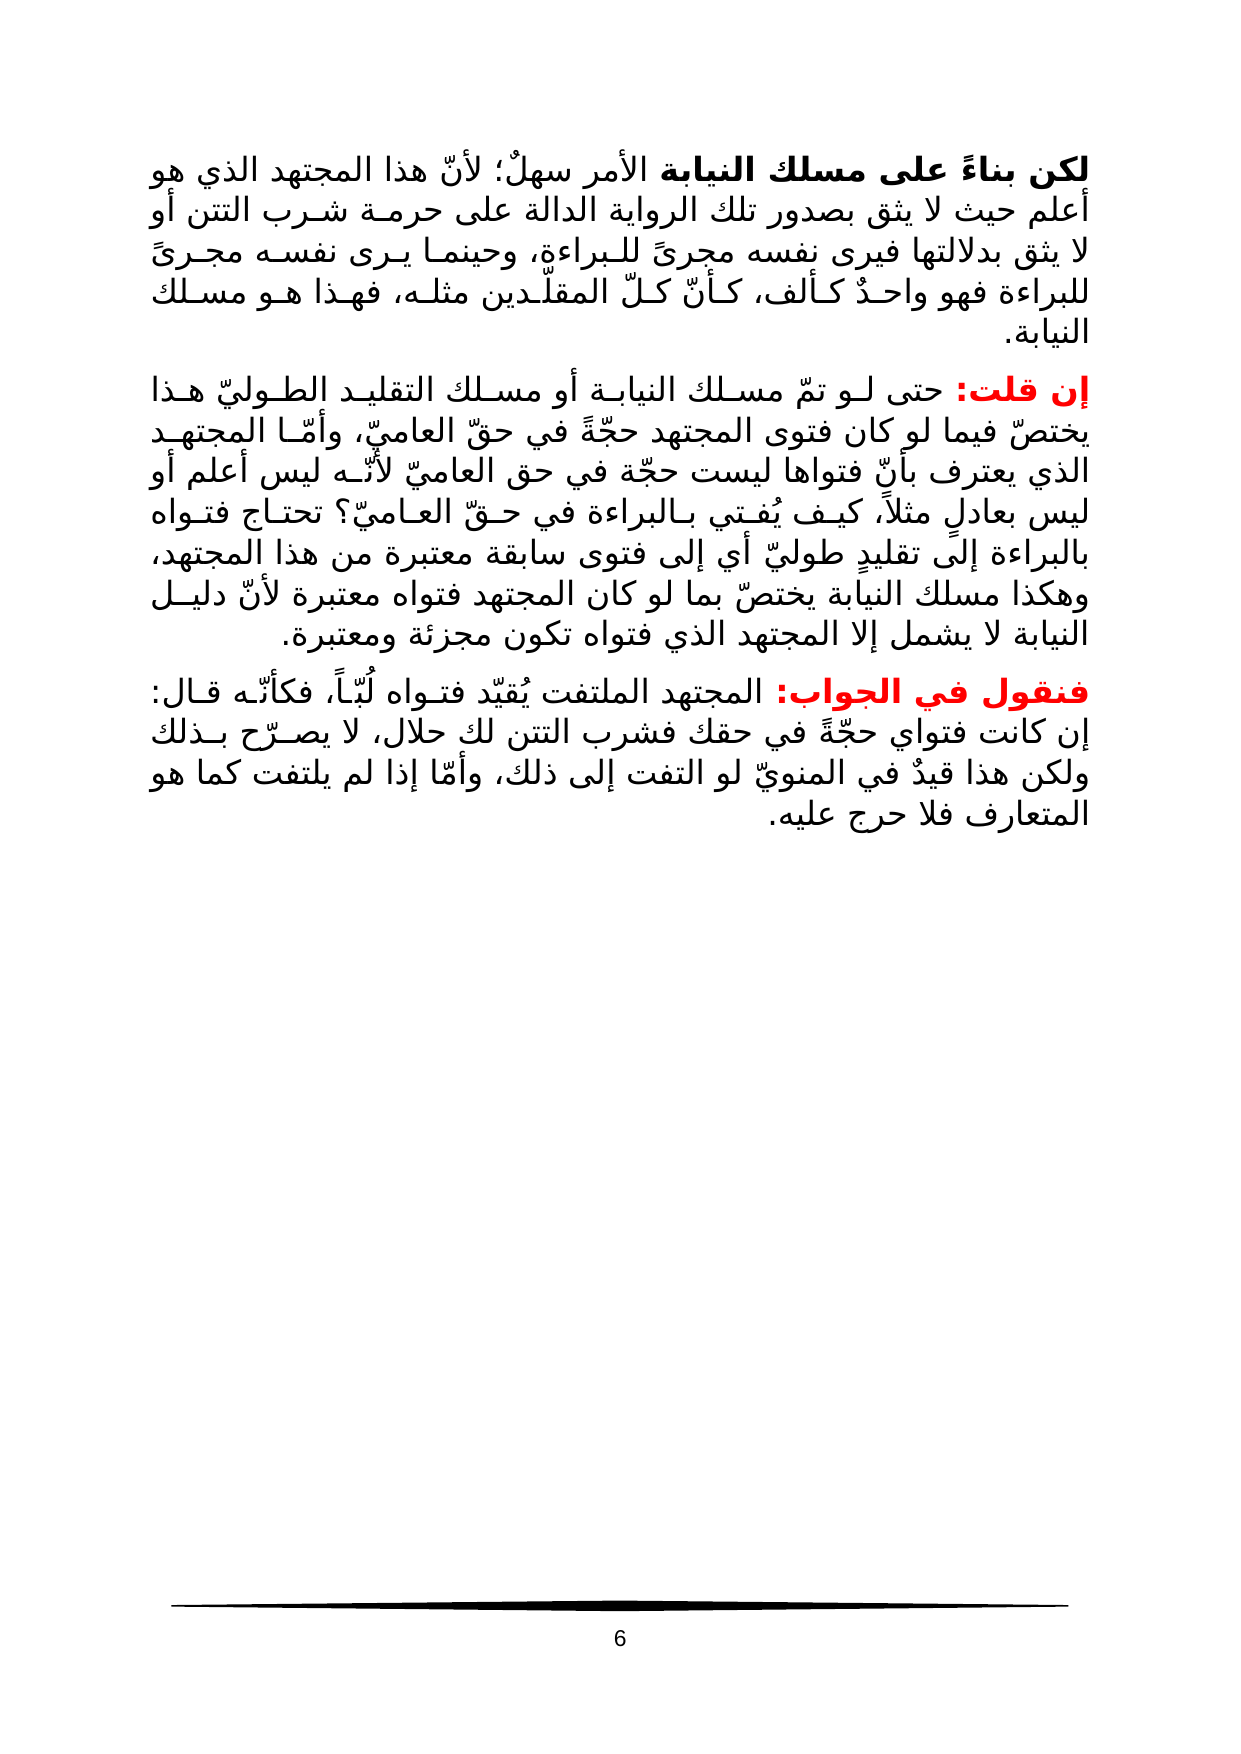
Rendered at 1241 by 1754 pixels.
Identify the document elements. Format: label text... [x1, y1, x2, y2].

text إن قلت: حتى لو تمّ مسلك النيابة أو مسلك التقليد الطوليّ هذا يختصّ فيما لو كان فتوى المجتهد حجّةً في حقّ العاميّ، وأمّا المجتهد الذي يعترف بأنّ فتواها ليست حجّة في حق العاميّ لأنّه ليس أعلم أو ليس بعادلٍ مثلاً، كيف يُفتي بالبراءة في حقّ العاميّ؟ تحتاج فتواه بالبراءة إلى تقليدٍ طوليّ أي إلى فتوى سابقة معتبرة من هذا المجتهد، وهكذا مسلك النيابة يختصّ بما لو كان المجتهد فتواه معتبرة لأنّ دليل النيابة لا يشمل إلا المجتهد الذي فتواه تكون مجزئة ومعتبرة. [150, 370, 1090, 653]
text لكن بناءً على مسلك النيابة الأمر سهلٌ؛ لأنّ هذا المجتهد الذي هو أعلم حيث لا يثق بصدور تلك الرواية الدالة على حرمة شرب التتن أو لا يثق بدلالتها فيرى نفسه مجرىً للبراءة، وحينما يرى نفسه مجرىً للبراءة فهو واحدٌ كألف، كأنّ كلّ المقلّدين مثله، فهذا هو مسلك النيابة. [150, 150, 1090, 352]
text فنقول في الجواب: المجتهد الملتفت يُقيّد فتواه لُبّاً، فكأنّه قال: إن كانت فتواي حجّةً في حقك فشرب التتن لك حلال، لا يصرّح بذلك ولكن هذا قيدٌ في المنويّ لو التفت إلى ذلك، وأمّا إذا لم يلتفت كما هو المتعارف فلا حرج عليه. [150, 672, 1090, 833]
